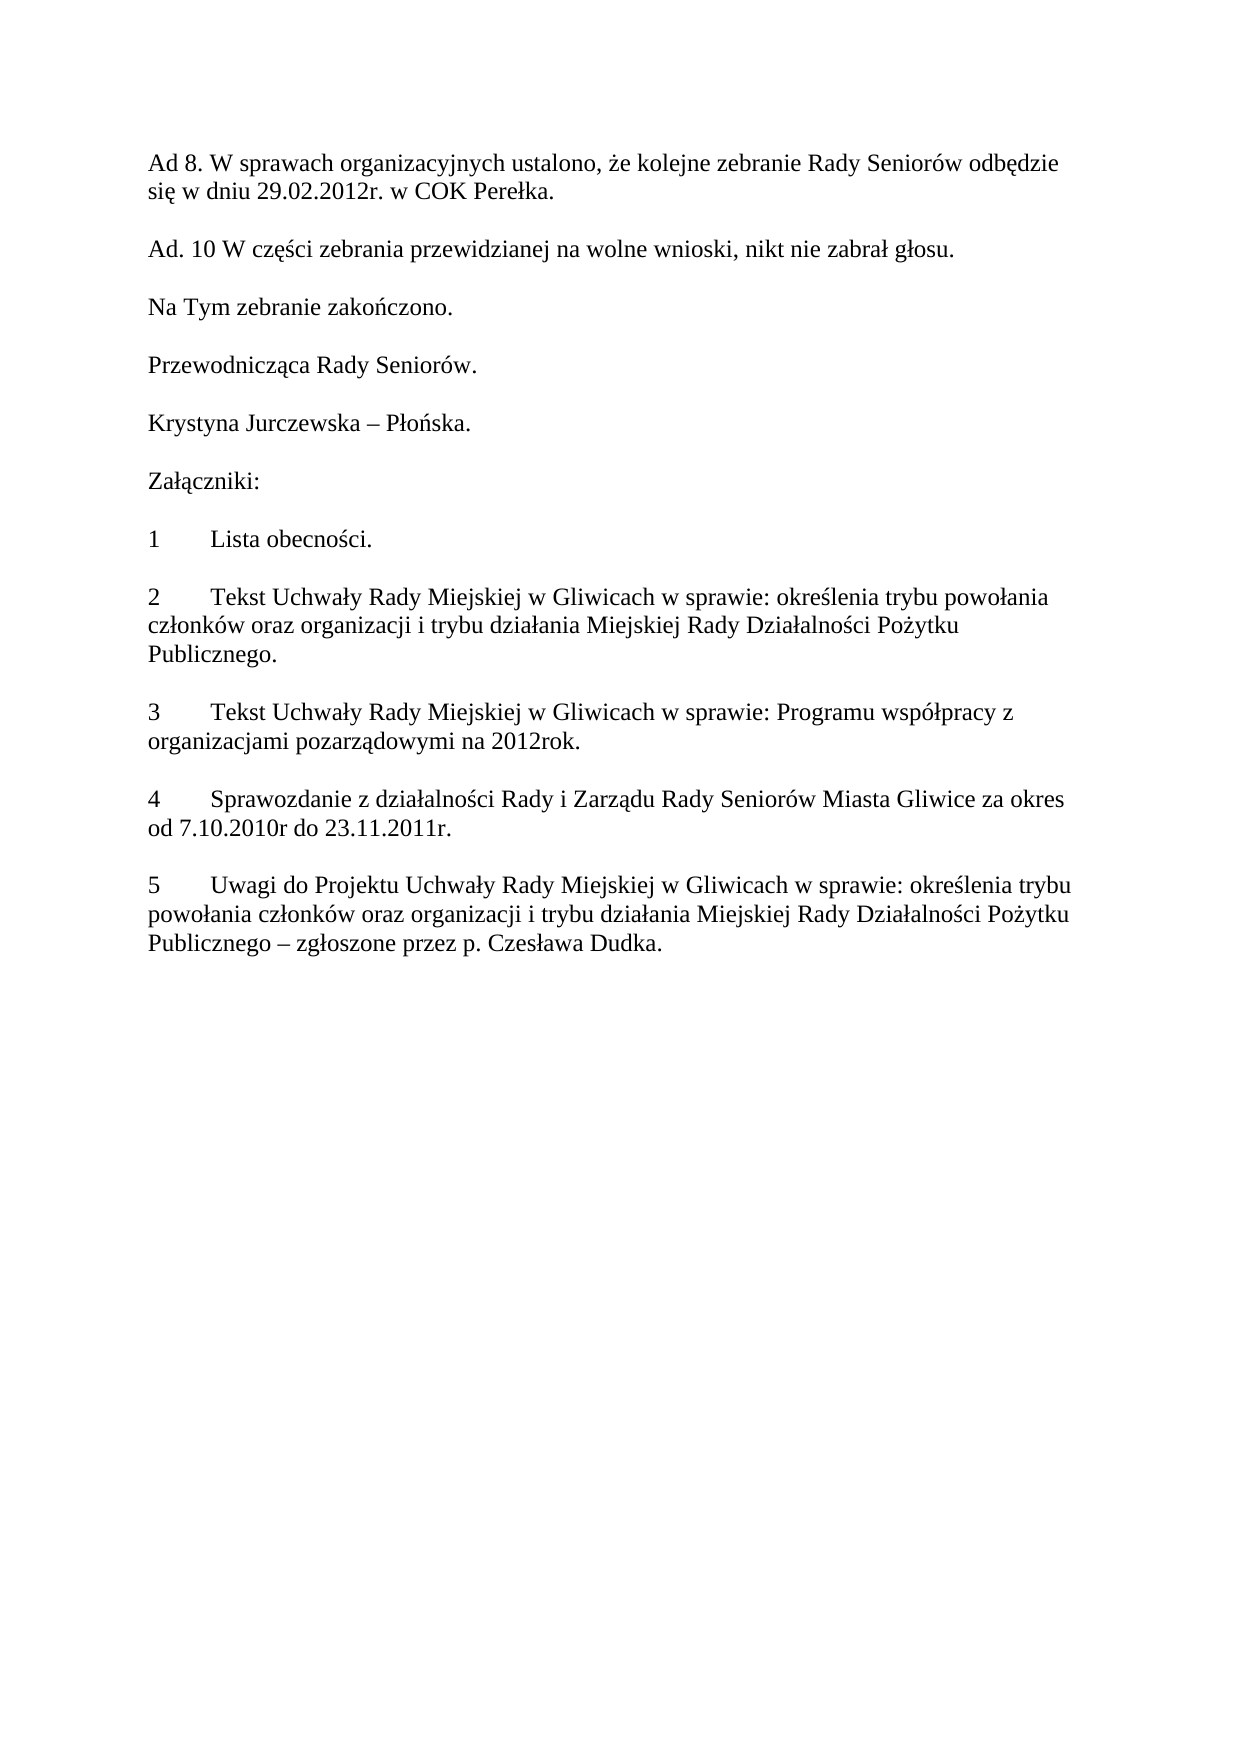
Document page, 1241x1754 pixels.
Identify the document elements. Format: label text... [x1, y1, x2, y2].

text 3 Tekst Uchwały Rady Miejskiej w Gliwicach w sprawie: Programu współpracy z organizacjami pozarządowymi na 2012rok. [148, 697, 1093, 755]
text 2 Tekst Uchwały Rady Miejskiej w Gliwicach w sprawie: określenia trybu powołania członków oraz organizacji i trybu działania Miejskiej Rady Działalności Pożytku Publicznego. [148, 582, 1093, 668]
text 1 Lista obecności. [148, 524, 1093, 553]
text Krystyna Jurczewska – Płońska. [148, 408, 1093, 437]
text Na Tym zebranie zakończono. [148, 292, 1093, 321]
text Załączniki: [148, 466, 1093, 495]
text Przewodnicząca Rady Seniorów. [148, 350, 1093, 379]
text 4 Sprawozdanie z działalności Rady i Zarządu Rady Seniorów Miasta Gliwice za okres od 7.10.2010r do 23.11.2011r. [148, 784, 1093, 841]
text 5 Uwagi do Projektu Uchwały Rady Miejskiej w Gliwicach w sprawie: określenia trybu powołania członków oraz organizacji i trybu działania Miejskiej Rady Działalności Pożytku Publicznego – zgłoszone przez p. Czesława Dudka. [148, 871, 1093, 957]
text Ad. 10 W części zebrania przewidzianej na wolne wnioski, nikt nie zabrał głosu. [148, 234, 1093, 263]
text Ad 8. W sprawach organizacyjnych ustalono, że kolejne zebranie Rady Seniorów odbędzie się w dniu 29.02.2012r. w COK Perełka. [148, 148, 1093, 205]
